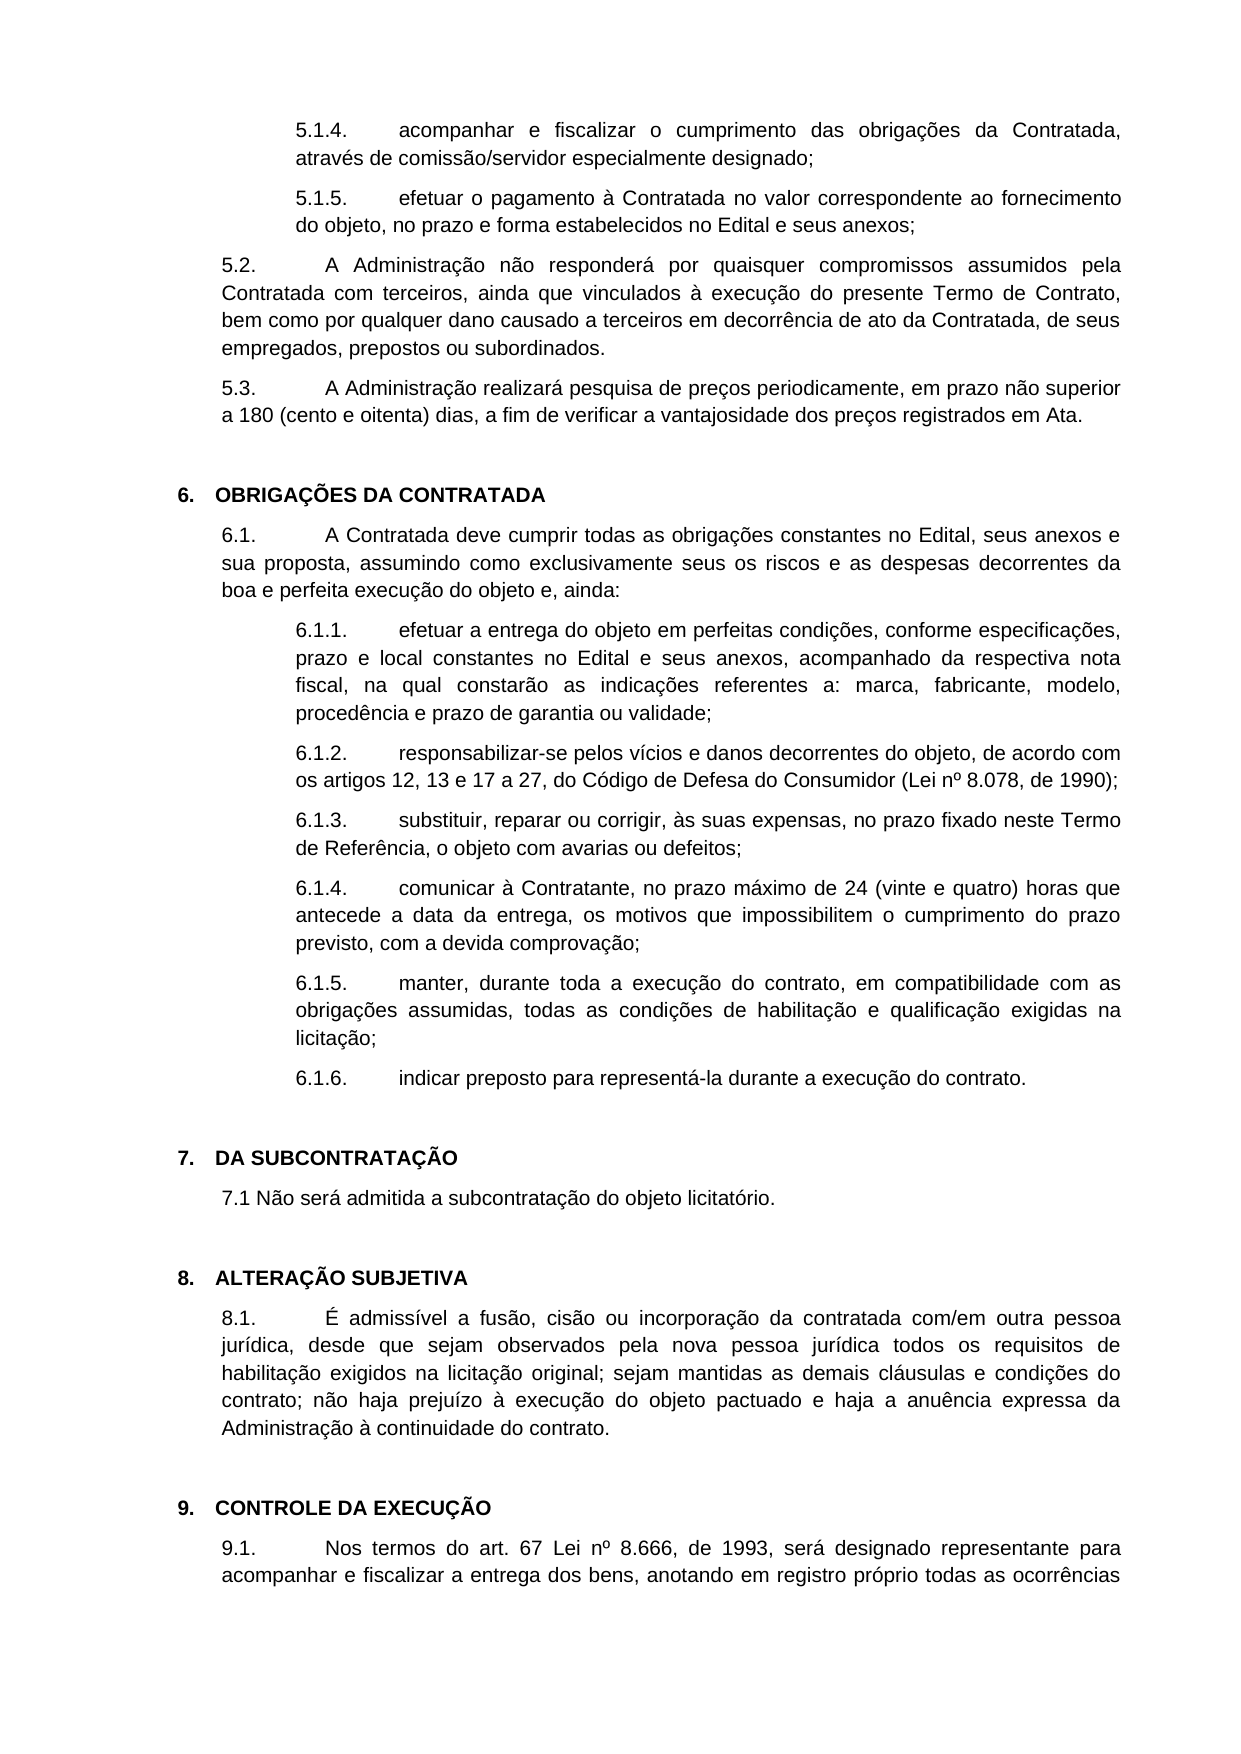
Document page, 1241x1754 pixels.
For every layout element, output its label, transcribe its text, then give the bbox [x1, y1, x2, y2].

list acompanhar e fiscalizar o cumprimento das obrigações da Contratada, através de comissão/servidor especialmente designado; [295, 118, 1122, 169]
list A Administração não responderá por quaisquer compromissos assumidos pela Contratada com terceiros, ainda que vinculados à execução do presente Termo de Contrato, bem como por qualquer dano causado a terceiros em decorrência de ato da Contratada, de seus empregados, prepostos ou subordinados. [221, 253, 1122, 359]
text 7.1 Não será admitida a subcontratação do objeto licitatório. [221, 1186, 1122, 1209]
list DA SUBCONTRATAÇÃO [177, 1146, 1122, 1169]
list efetuar a entrega do objeto em perfeitas condições, conforme especificações, prazo e local constantes no Edital e seus anexos, acompanhado da respectiva nota fiscal, na qual constarão as indicações referentes a: marca, fabricante, modelo, procedência e prazo de garantia ou validade; [295, 618, 1122, 724]
list É admissível a fusão, cisão ou incorporação da contratada com/em outra pessoa jurídica, desde que sejam observados pela nova pessoa jurídica todos os requisitos de habilitação exigidos na licitação original; sejam mantidas as demais cláusulas e condições do contrato; não haja prejuízo à execução do objeto pactuado e haja a anuência expressa da Administração à continuidade do contrato. [221, 1306, 1122, 1439]
list A Administração realizará pesquisa de preços periodicamente, em prazo não superior a 180 (cento e oitenta) dias, a fim de verificar a vantajosidade dos preços registrados em Ata. [221, 376, 1122, 427]
list comunicar à Contratante, no prazo máximo de 24 (vinte e quatro) horas que antecede a data da entrega, os motivos que impossibilitem o cumprimento do prazo previsto, com a devida comprovação; [295, 876, 1122, 954]
list A Contratada deve cumprir todas as obrigações constantes no Edital, seus anexos e sua proposta, assumindo como exclusivamente seus os riscos e as despesas decorrentes da boa e perfeita execução do objeto e, ainda: [221, 523, 1122, 602]
list efetuar o pagamento à Contratada no valor correspondente ao fornecimento do objeto, no prazo e forma estabelecidos no Edital e seus anexos; [295, 186, 1122, 237]
list manter, durante toda a execução do contrato, em compatibilidade com as obrigações assumidas, todas as condições de habilitação e qualificação exigidas na licitação; [295, 971, 1122, 1049]
list indicar preposto para representá-la durante a execução do contrato. [295, 1066, 1122, 1089]
list OBRIGAÇÕES DA CONTRATADA [177, 483, 1124, 507]
list substituir, reparar ou corrigir, às suas expensas, no prazo fixado neste Termo de Referência, o objeto com avarias ou defeitos; [295, 808, 1122, 859]
list ALTERAÇÃO SUBJETIVA [177, 1266, 1124, 1289]
list responsabilizar-se pelos vícios e danos decorrentes do objeto, de acordo com os artigos 12, 13 e 17 a 27, do Código de Defesa do Consumidor (Lei nº 8.078, de 1990); [295, 741, 1122, 792]
list CONTROLE DA EXECUÇÃO [177, 1496, 1124, 1519]
